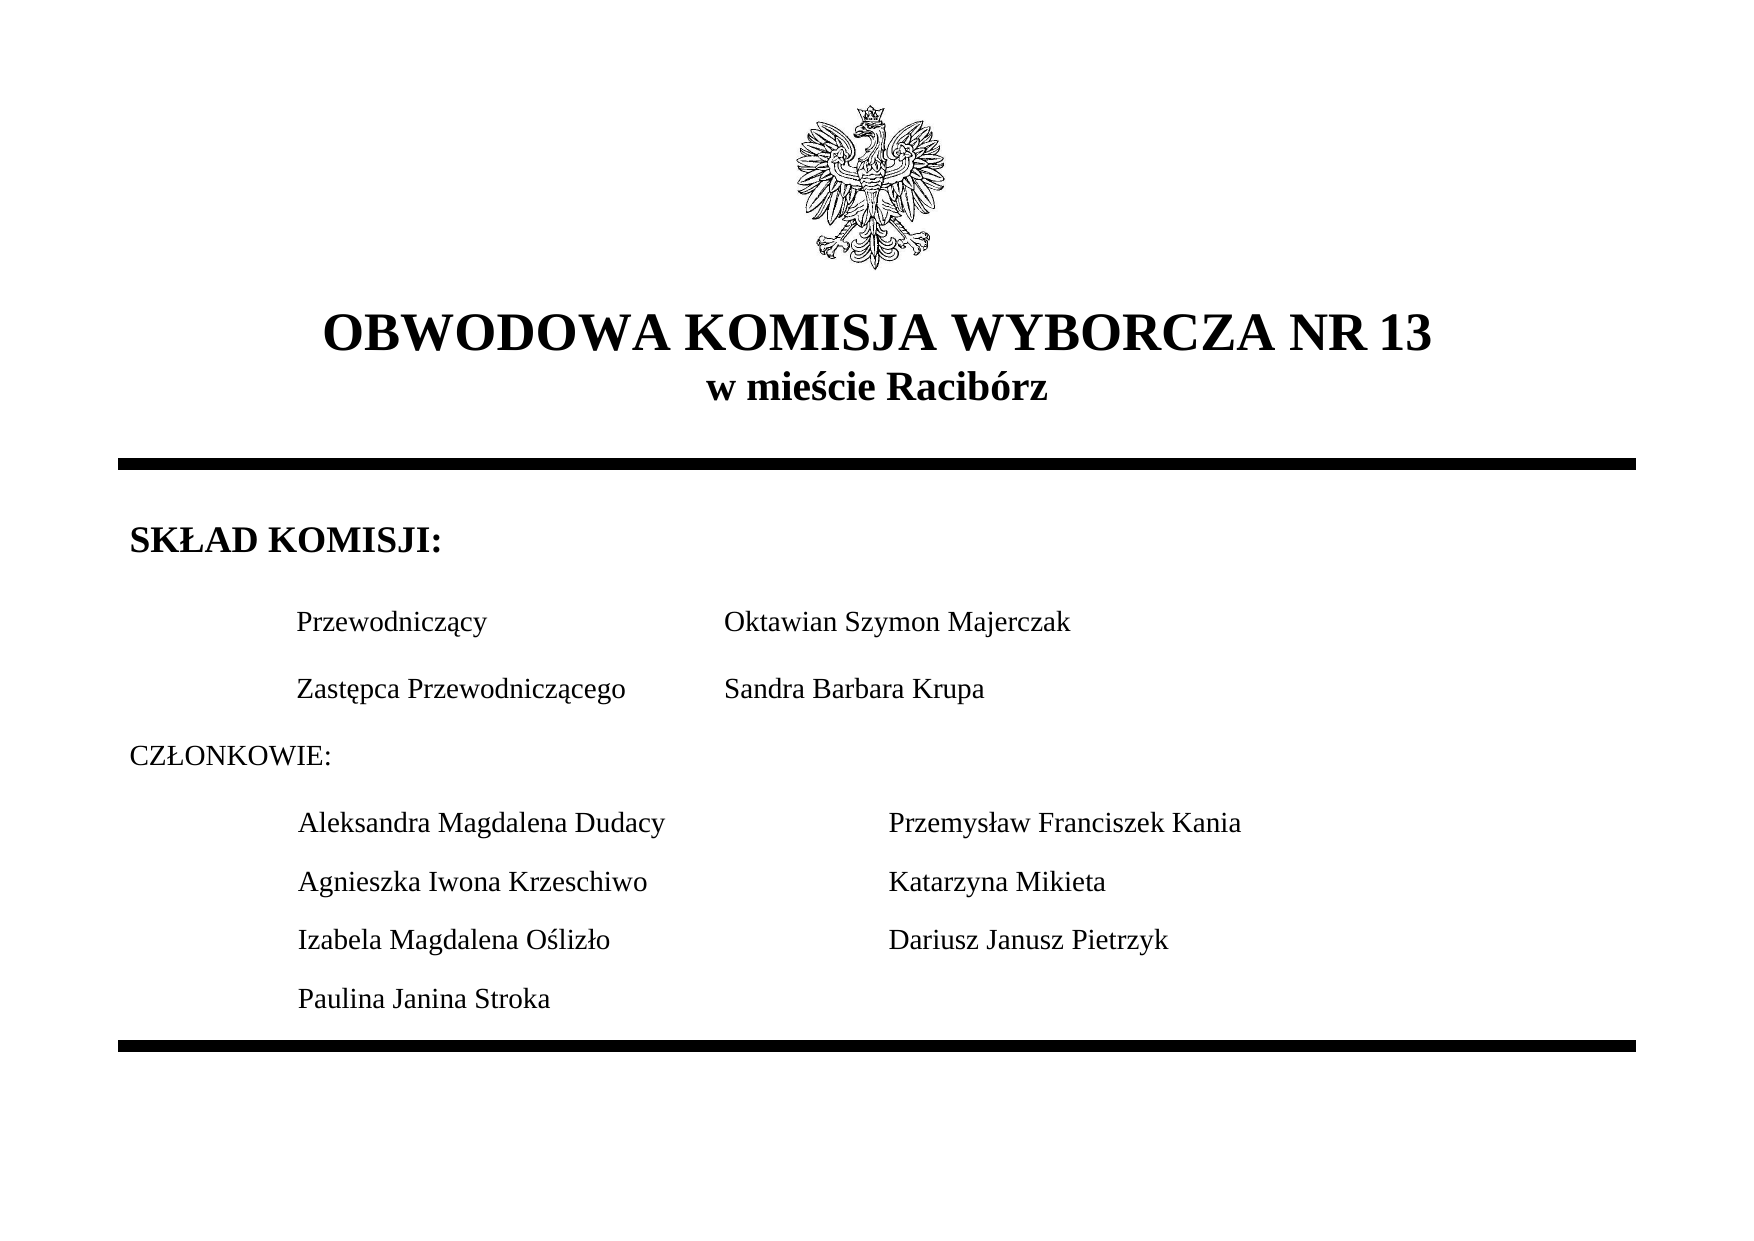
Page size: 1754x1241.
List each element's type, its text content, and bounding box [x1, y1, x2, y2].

table_header SKŁAD KOMISJI: Przewodniczący Oktawian Szymon Majerczak Zastępca Przewodniczącego Sandra Barbara Krupa CZŁONKOWIE: [118, 470, 1636, 1040]
text OBWODOWA KOMISJA WYBORCZA NR 13 [118, 299, 1636, 362]
picture [781, 87, 974, 271]
text w mieście Racibórz [118, 362, 1636, 409]
